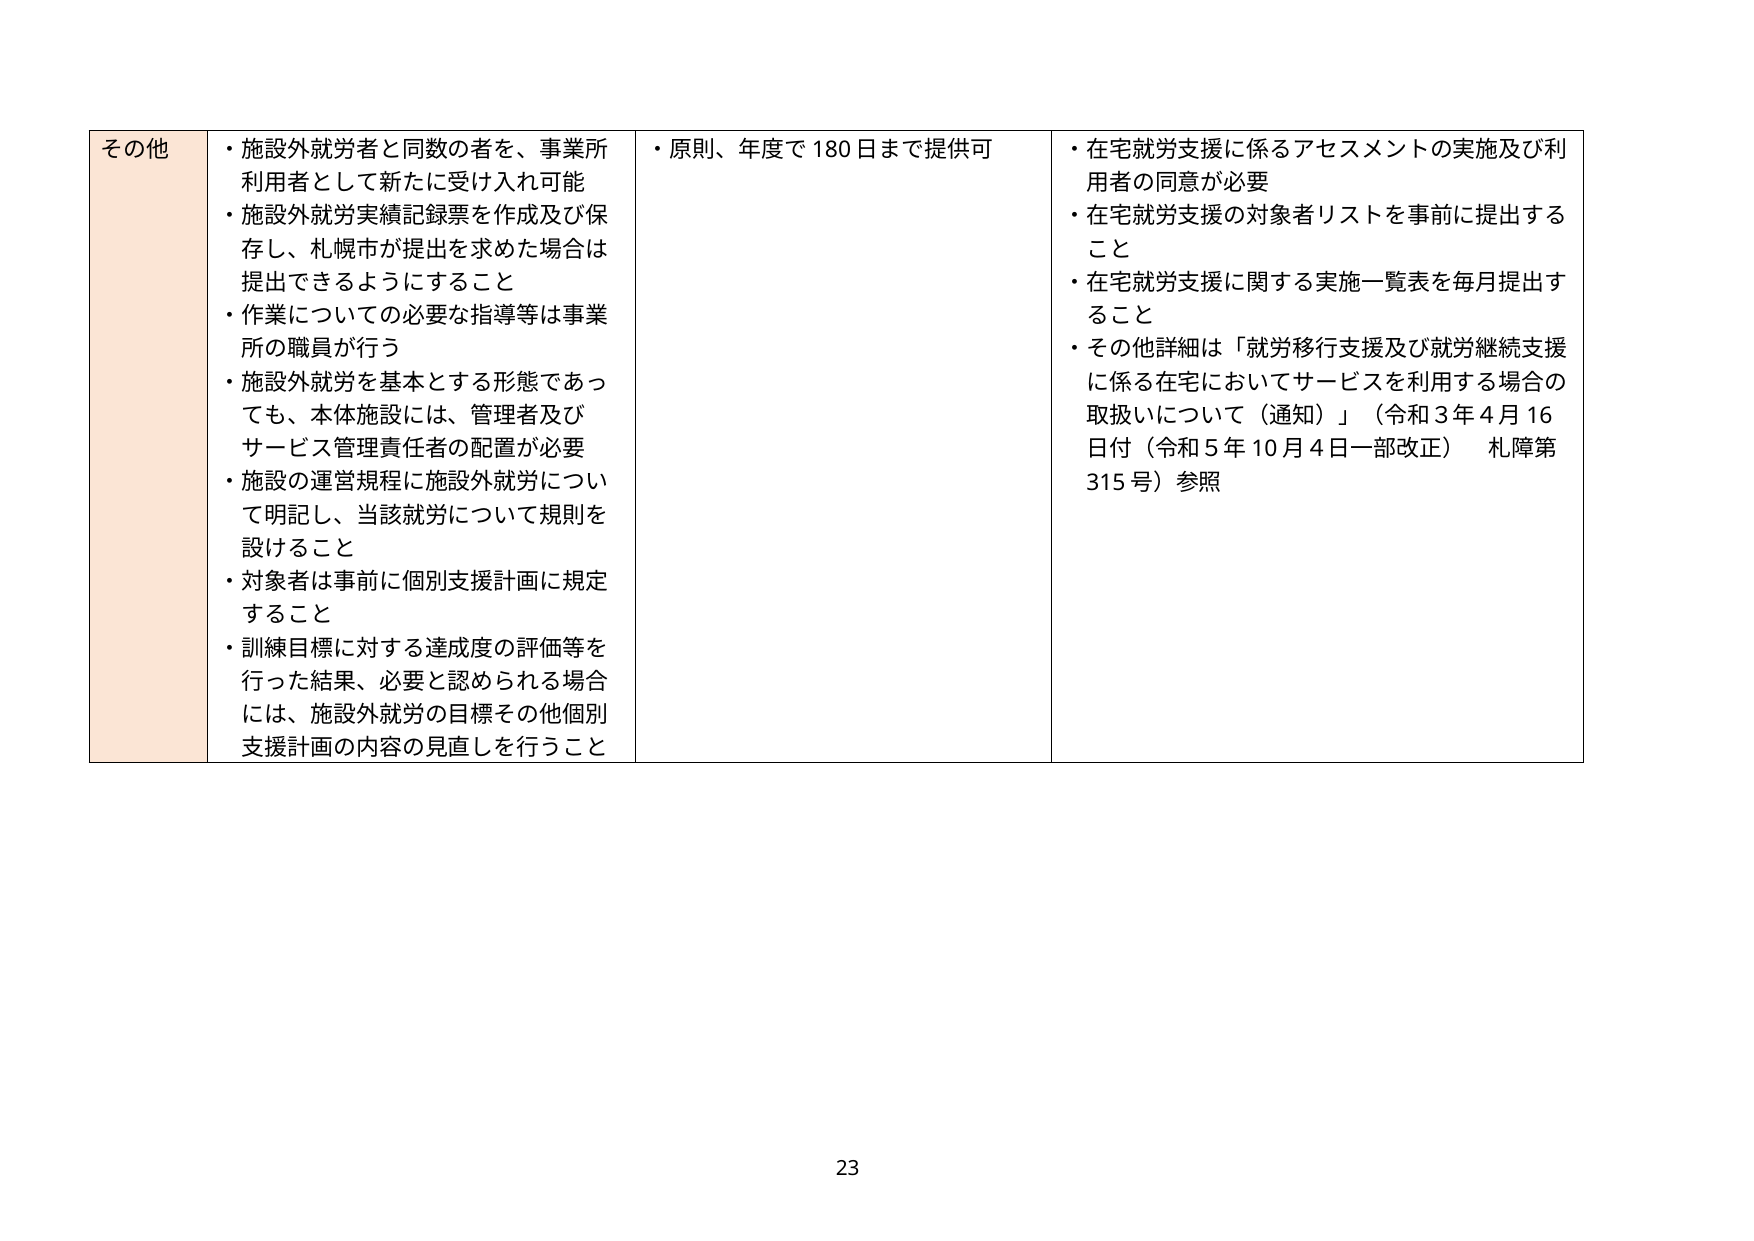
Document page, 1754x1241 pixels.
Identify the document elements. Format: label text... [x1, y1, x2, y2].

table_cell その他 [90, 131, 207, 762]
table_cell ・在宅就労支援に係るアセスメントの実施及び利用者の同意が必要 ・在宅就労支援の対象者リストを事前に提出すること ・在宅就労支援に関する実施一覧表を毎月提出すること ・その他詳細は「就労移行支援及び就労継続支援に係る在宅においてサービスを利用する場合の取扱いについて（通知）」（令和３年４月16日付（令和５年10月４日一部改正） 札障第315号）参照 [1052, 131, 1583, 762]
table_cell ・原則、年度で180日まで提供可 [636, 131, 1051, 762]
table_cell ・施設外就労者と同数の者を、事業所利用者として新たに受け入れ可能 ・施設外就労実績記録票を作成及び保存し、札幌市が提出を求めた場合は提出できるようにすること ・作業についての必要な指導等は事業所の職員が行う ・施設外就労を基本とする形態であっても、本体施設には、管理者及びサービス管理責任者の配置が必要 ・施設の運営規程に施設外就労について明記し、当該就労について規則を設けること ・対象者は事前に個別支援計画に規定すること ・訓練目標に対する達成度の評価等を行った結果、必要と認められる場合には、施設外就労の目標その他個別支援計画の内容の見直しを行うこと [208, 131, 635, 762]
